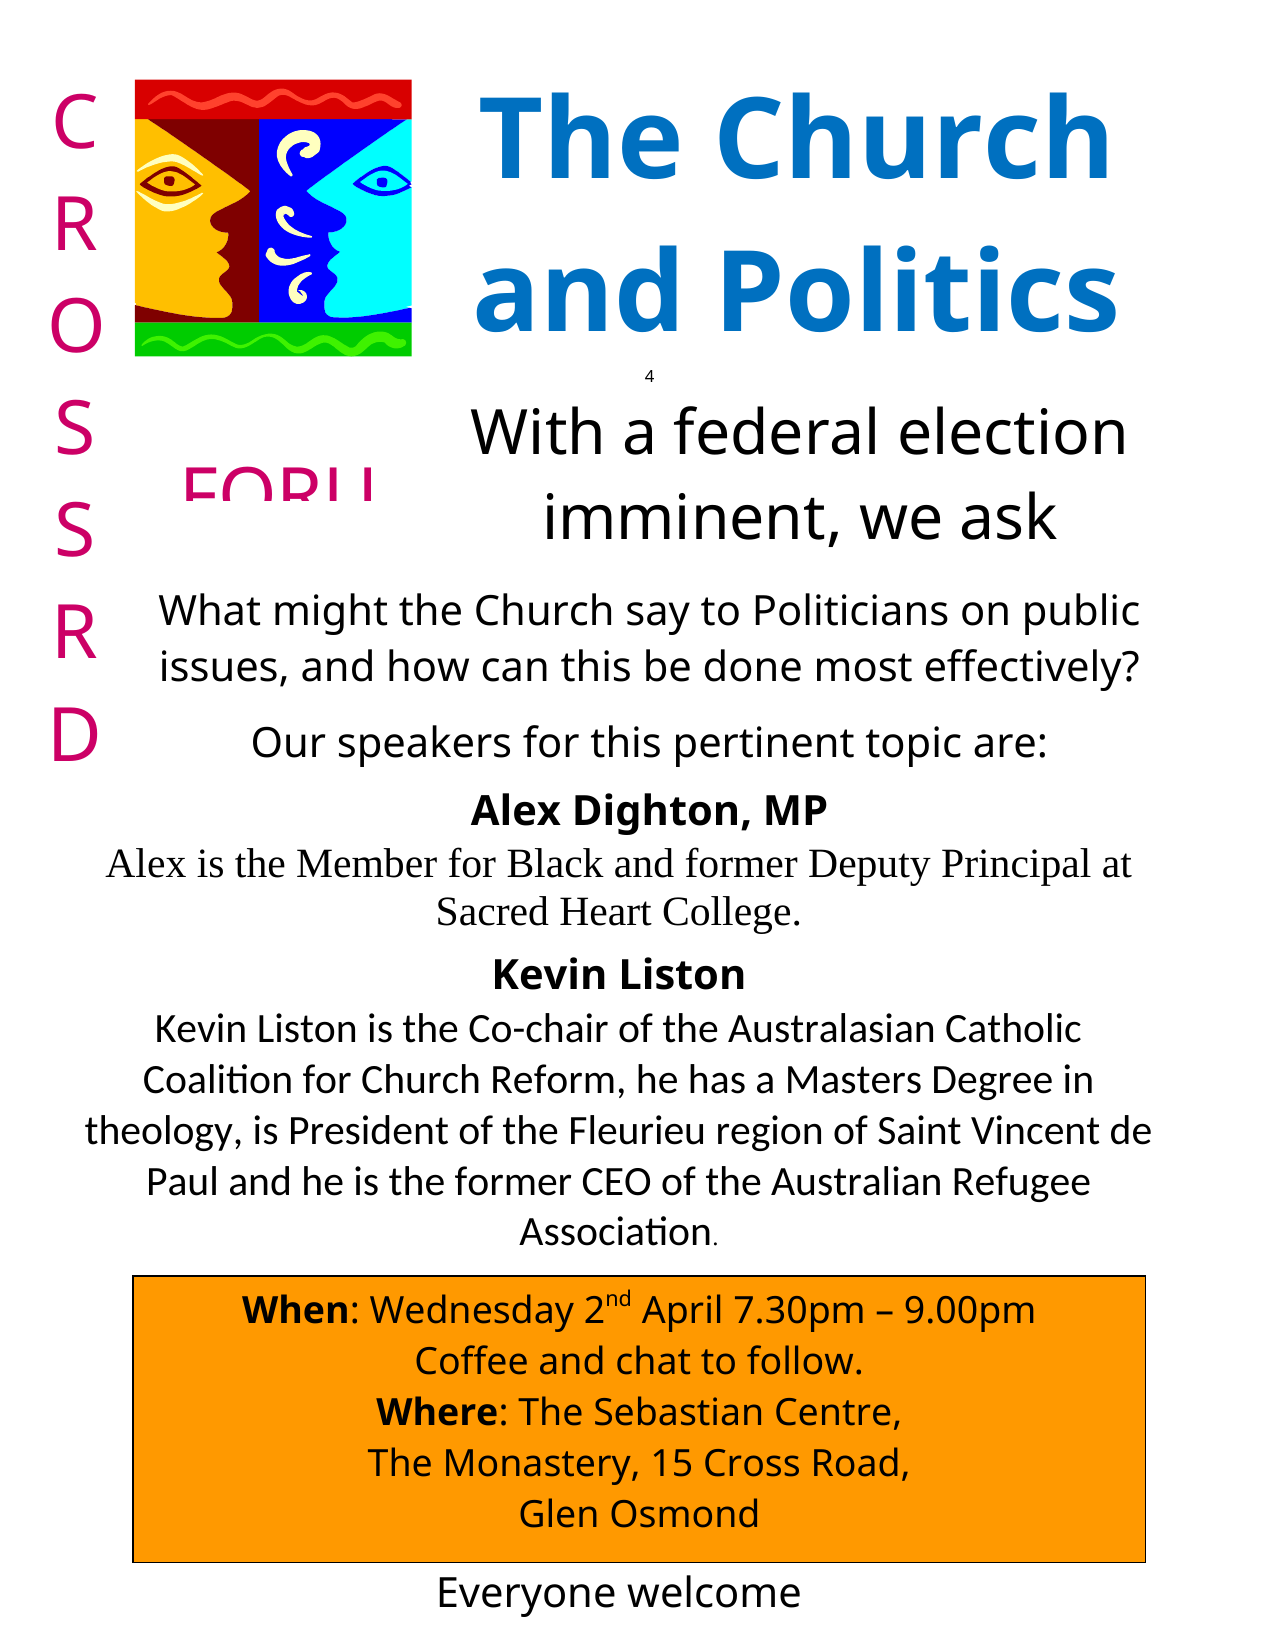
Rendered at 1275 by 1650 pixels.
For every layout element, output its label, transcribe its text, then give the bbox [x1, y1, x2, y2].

text Alex Dighton, MP [75, 781, 1162, 838]
text Kevin Liston is the Co-chair of the Australasian Catholic Coalition for Church Reform, he has a Masters Degree in theology, is President of the Fleurieu region of Saint Vincent de Paul and he is the former CEO of the Australian Refugee Association. [75, 1002, 1162, 1256]
text With a federal election imminent, we ask [75, 387, 1162, 558]
text What might the Church say to Politicians on public issues, and how can this be done most effectively? [75, 580, 1162, 694]
text Kevin Liston [75, 945, 1162, 1002]
text Alex is the Member for Black and former Deputy Principal at Sacred Heart College. [75, 838, 1162, 934]
text The Church and Politics [75, 58, 1162, 365]
text Our speakers for this pertinent topic are: [75, 713, 1162, 770]
text Everyone welcome [75, 1563, 1162, 1619]
text 4 [75, 365, 1162, 387]
